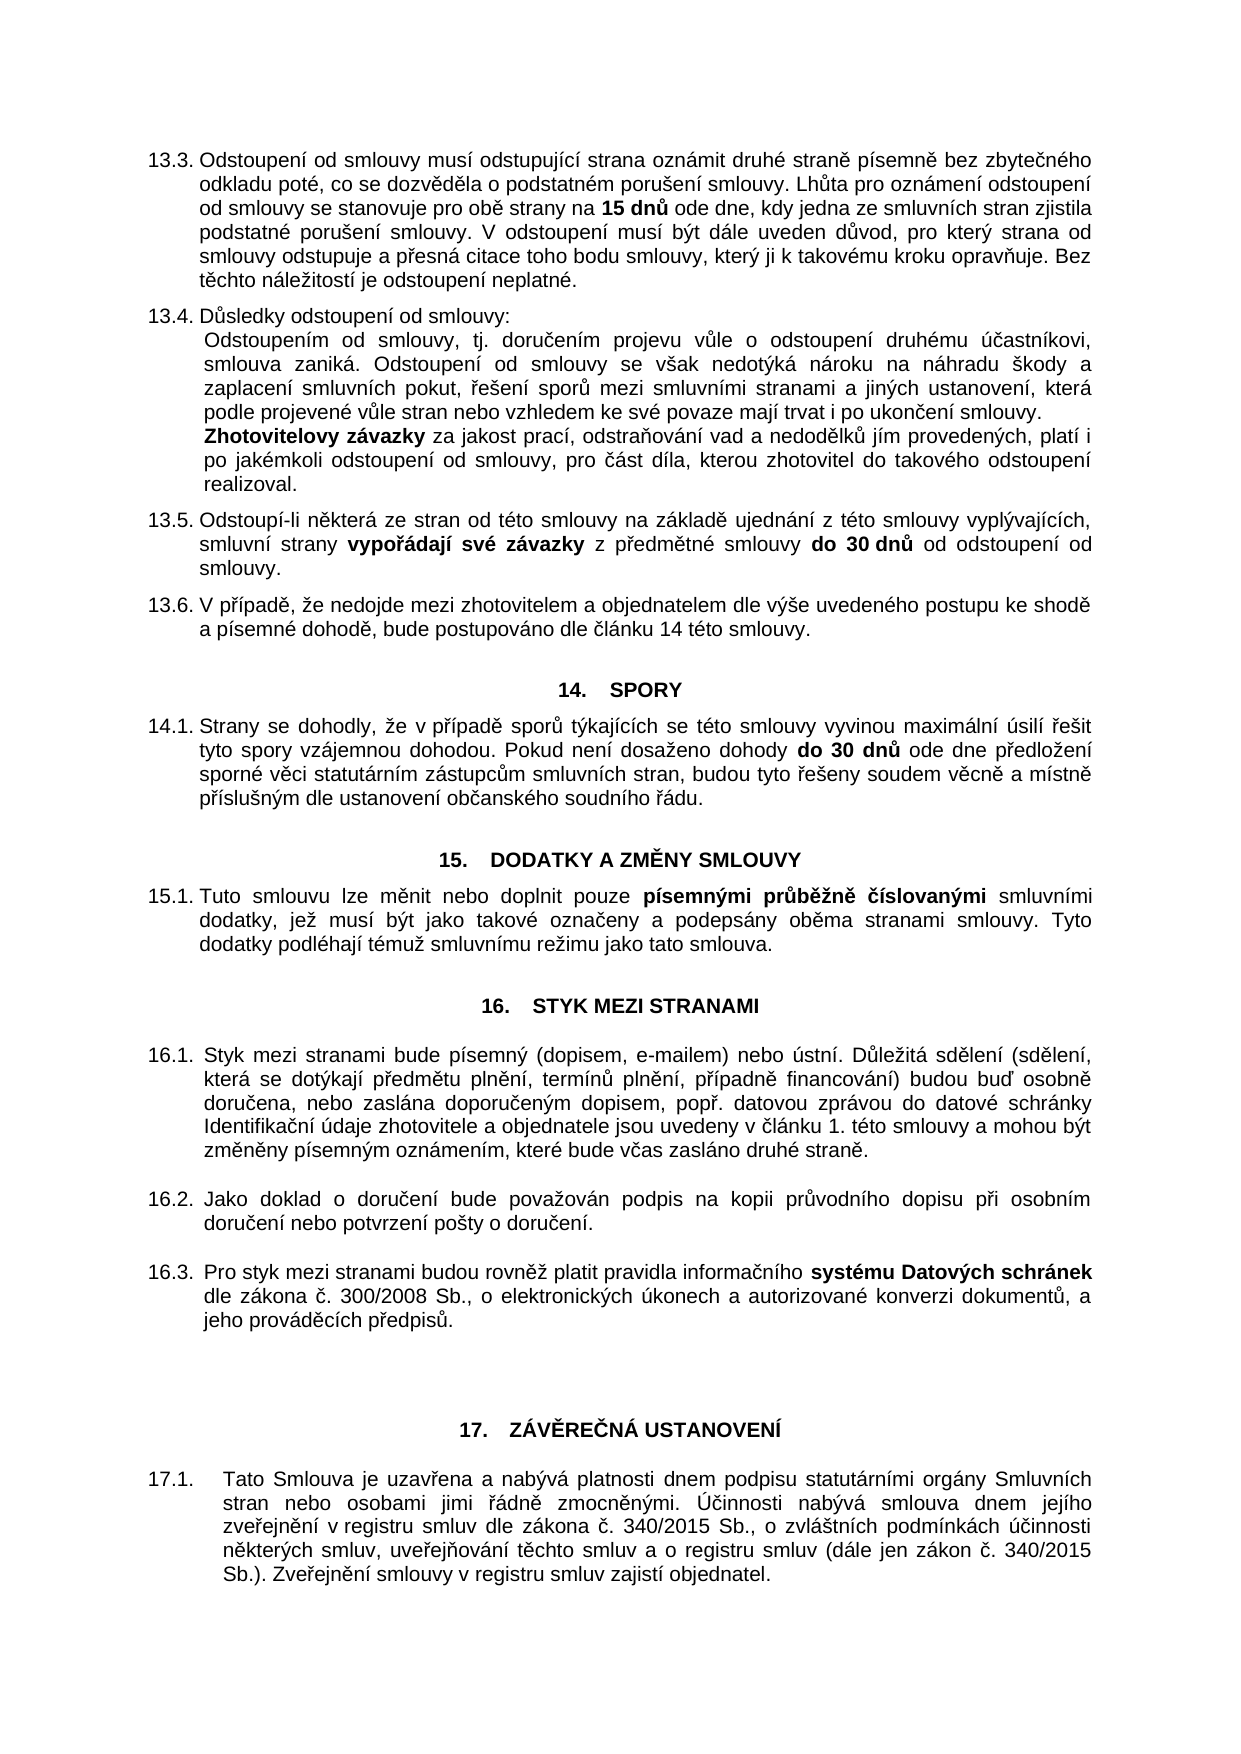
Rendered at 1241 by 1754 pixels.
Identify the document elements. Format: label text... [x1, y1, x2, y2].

list Styk mezi stranami [148, 980, 1093, 1017]
list SPORY [148, 664, 1093, 702]
list Styk mezi stranami bude písemný (dopisem, e-mailem) nebo ústní. Důležitá sdělení (sdělení, která se dotýkají předmětu plnění, termínů plnění, případně financování) budou buď osobně doručena, nebo zaslána doporučeným dopisem, popř. datovou zprávou do datové schránky Identifikační údaje zhotovitele a objednatele jsou uvedeny v článku 1. této smlouvy a mohou být změněny písemným oznámením, které bude včas zasláno druhé straně. [148, 1042, 1093, 1162]
list Strany se dohodly, že v případě sporů týkajících se této smlouvy vyvinou maximální úsilí řešit tyto spory vzájemnou dohodou. Pokud není dosaženo dohody do 30 dnů ode dne předložení sporné věci statutárním zástupcům smluvních stran, budou tyto řešeny soudem věcně a místně příslušným dle ustanovení občanského soudního řádu. [148, 714, 1093, 810]
list V případě, že nedojde mezi zhotovitelem a objednatelem dle výše uvedeného postupu ke shodě a písemné dohodě, bude postupováno dle článku 14 této smlouvy. [148, 592, 1093, 640]
list Důsledky odstoupení od smlouvy: [148, 304, 1093, 328]
text Odstoupením od smlouvy, tj. doručením projevu vůle o odstoupení druhému účastníkovi, smlouva zaniká. Odstoupení od smlouvy se však nedotýká nároku na náhradu škody a zaplacení smluvních pokut, řešení sporů mezi smluvními stranami a jiných ustanovení, která podle projevené vůle stran nebo vzhledem ke své povaze mají trvat i po ukončení smlouvy. [204, 328, 1093, 424]
list Závěrečná ustanovení [148, 1404, 1093, 1441]
text Zhotovitelovy závazky za jakost prací, odstraňování vad a nedodělků jím provedených, platí i po jakémkoli odstoupení od smlouvy, pro část díla, kterou zhotovitel do takového odstoupení realizoval. [204, 424, 1093, 496]
list DODATKY A ZMĚNY SMLOUVY [148, 834, 1093, 872]
list Tuto smlouvu lze měnit nebo doplnit pouze písemnými průběžně číslovanými smluvními dodatky, jež musí být jako takové označeny a podepsány oběma stranami smlouvy. Tyto dodatky podléhají témuž smluvnímu režimu jako tato smlouva. [148, 884, 1093, 956]
list Odstoupí-li některá ze stran od této smlouvy na základě ujednání z této smlouvy vyplývajících, smluvní strany vypořádají své závazky z předmětné smlouvy do 30 dnů od odstoupení od smlouvy. [148, 508, 1093, 580]
list Jako doklad o doručení bude považován podpis na kopii průvodního dopisu při osobním doručení nebo potvrzení pošty o doručení. [148, 1187, 1093, 1235]
list Odstoupení od smlouvy musí odstupující strana oznámit druhé straně písemně bez zbytečného odkladu poté, co se dozvěděla o podstatném porušení smlouvy. Lhůta pro oznámení odstoupení od smlouvy se stanovuje pro obě strany na 15 dnů ode dne, kdy jedna ze smluvních stran zjistila podstatné porušení smlouvy. V odstoupení musí být dále uveden důvod, pro který strana od smlouvy odstupuje a přesná citace toho bodu smlouvy, který ji k takovému kroku opravňuje. Bez těchto náležitostí je odstoupení neplatné. [148, 148, 1093, 291]
list Pro styk mezi stranami budou rovněž platit pravidla informačního systému Datových schránek dle zákona č. 300/2008 Sb., o elektronických úkonech a autorizované konverzi dokumentů, a jeho prováděcích předpisů. [148, 1260, 1093, 1332]
list Tato Smlouva je uzavřena a nabývá platnosti dnem podpisu statutárními orgány Smluvních stran nebo osobami jimi řádně zmocněnými. Účinnosti nabývá smlouva dnem jejího zveřejnění v registru smluv dle zákona č. 340/2015 Sb., o zvláštních podmínkách účinnosti některých smluv, uveřejňování těchto smluv a o registru smluv (dále jen zákon č. 340/2015 Sb.). Zveřejnění smlouvy v registru smluv zajistí objednatel. [148, 1466, 1093, 1586]
